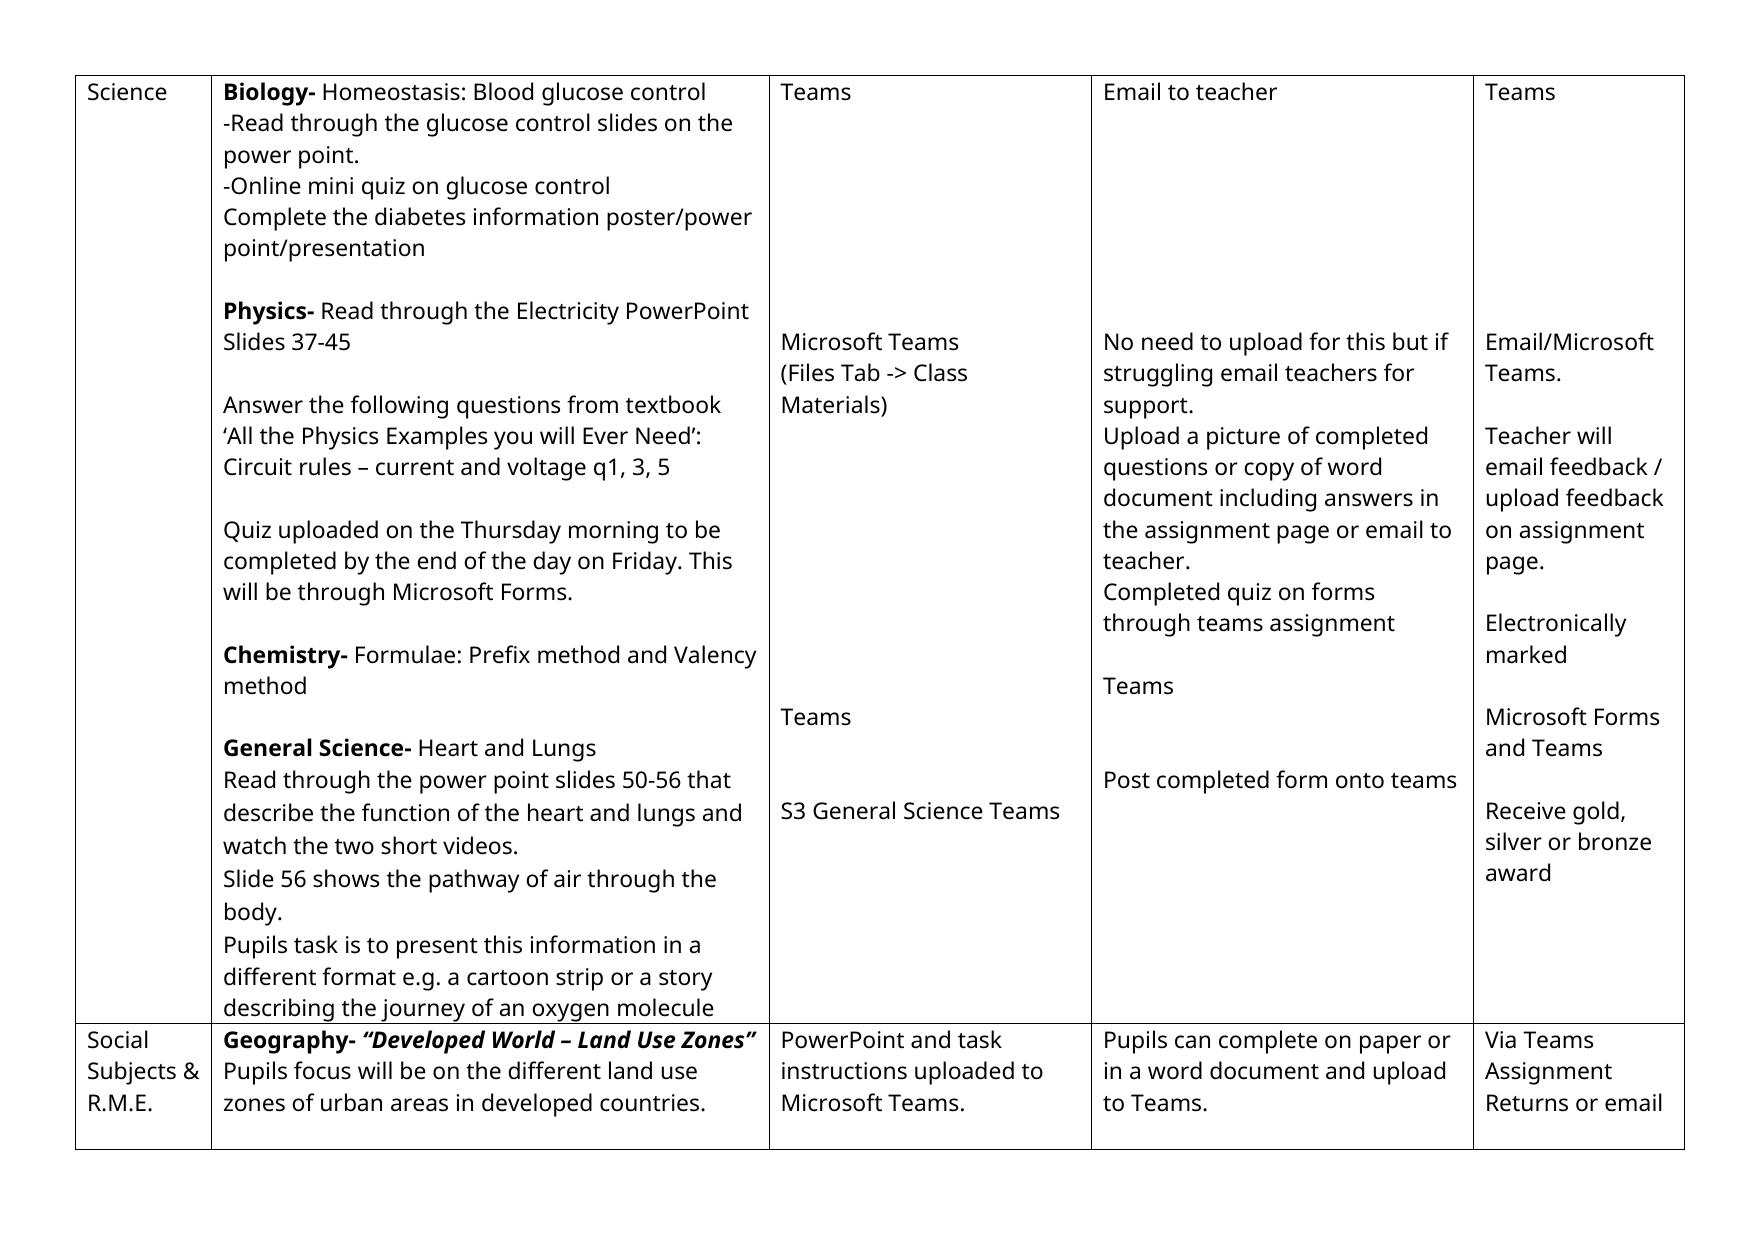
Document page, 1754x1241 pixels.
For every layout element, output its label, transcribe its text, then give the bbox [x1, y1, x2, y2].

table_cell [1092, 1024, 1473, 1149]
table_cell Teams Email/Microsoft Teams. Teacher will email feedback / upload feedback on assignment page. Electronically marked Microsoft Forms and Teams Receive gold, silver or bronze award [1474, 76, 1684, 1023]
table_cell Email to teacher No need to upload for this but if struggling email teachers for support. Upload a picture of completed questions or copy of word document including answers in the assignment page or email to teacher. Completed quiz on forms through teams assignment Teams Post completed form onto teams [1092, 76, 1473, 1023]
table_cell Science [76, 76, 211, 1023]
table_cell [212, 1024, 769, 1149]
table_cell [1474, 1024, 1684, 1149]
table_cell Biology- Homeostasis: Blood glucose control -Read through the glucose control slides on the power point. -Online mini quiz on glucose control Complete the diabetes information poster/power point/presentation Physics- Read through the Electricity PowerPoint Slides 37-45 Answer the following questions from textbook ‘All the Physics Examples you will Ever Need’: Circuit rules – current and voltage q1, 3, 5 Quiz uploaded on the Thursday morning to be completed by the end of the day on Friday. This will be through Microsoft Forms. Chemistry- Formulae: Prefix method and Valency method General Science- Heart and Lungs Read through the power point slides 50-56 that describe the function of the heart and lungs and watch the two short videos. Slide 56 shows the pathway of air through the body. Pupils task is to present this information in a different format e.g. a cartoon strip or a story describing the journey of an oxygen molecule [212, 76, 769, 1023]
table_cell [770, 1024, 1091, 1149]
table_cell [76, 1024, 211, 1149]
table_cell Teams Microsoft Teams (Files Tab -> Class Materials) Teams S3 General Science Teams [770, 76, 1091, 1023]
